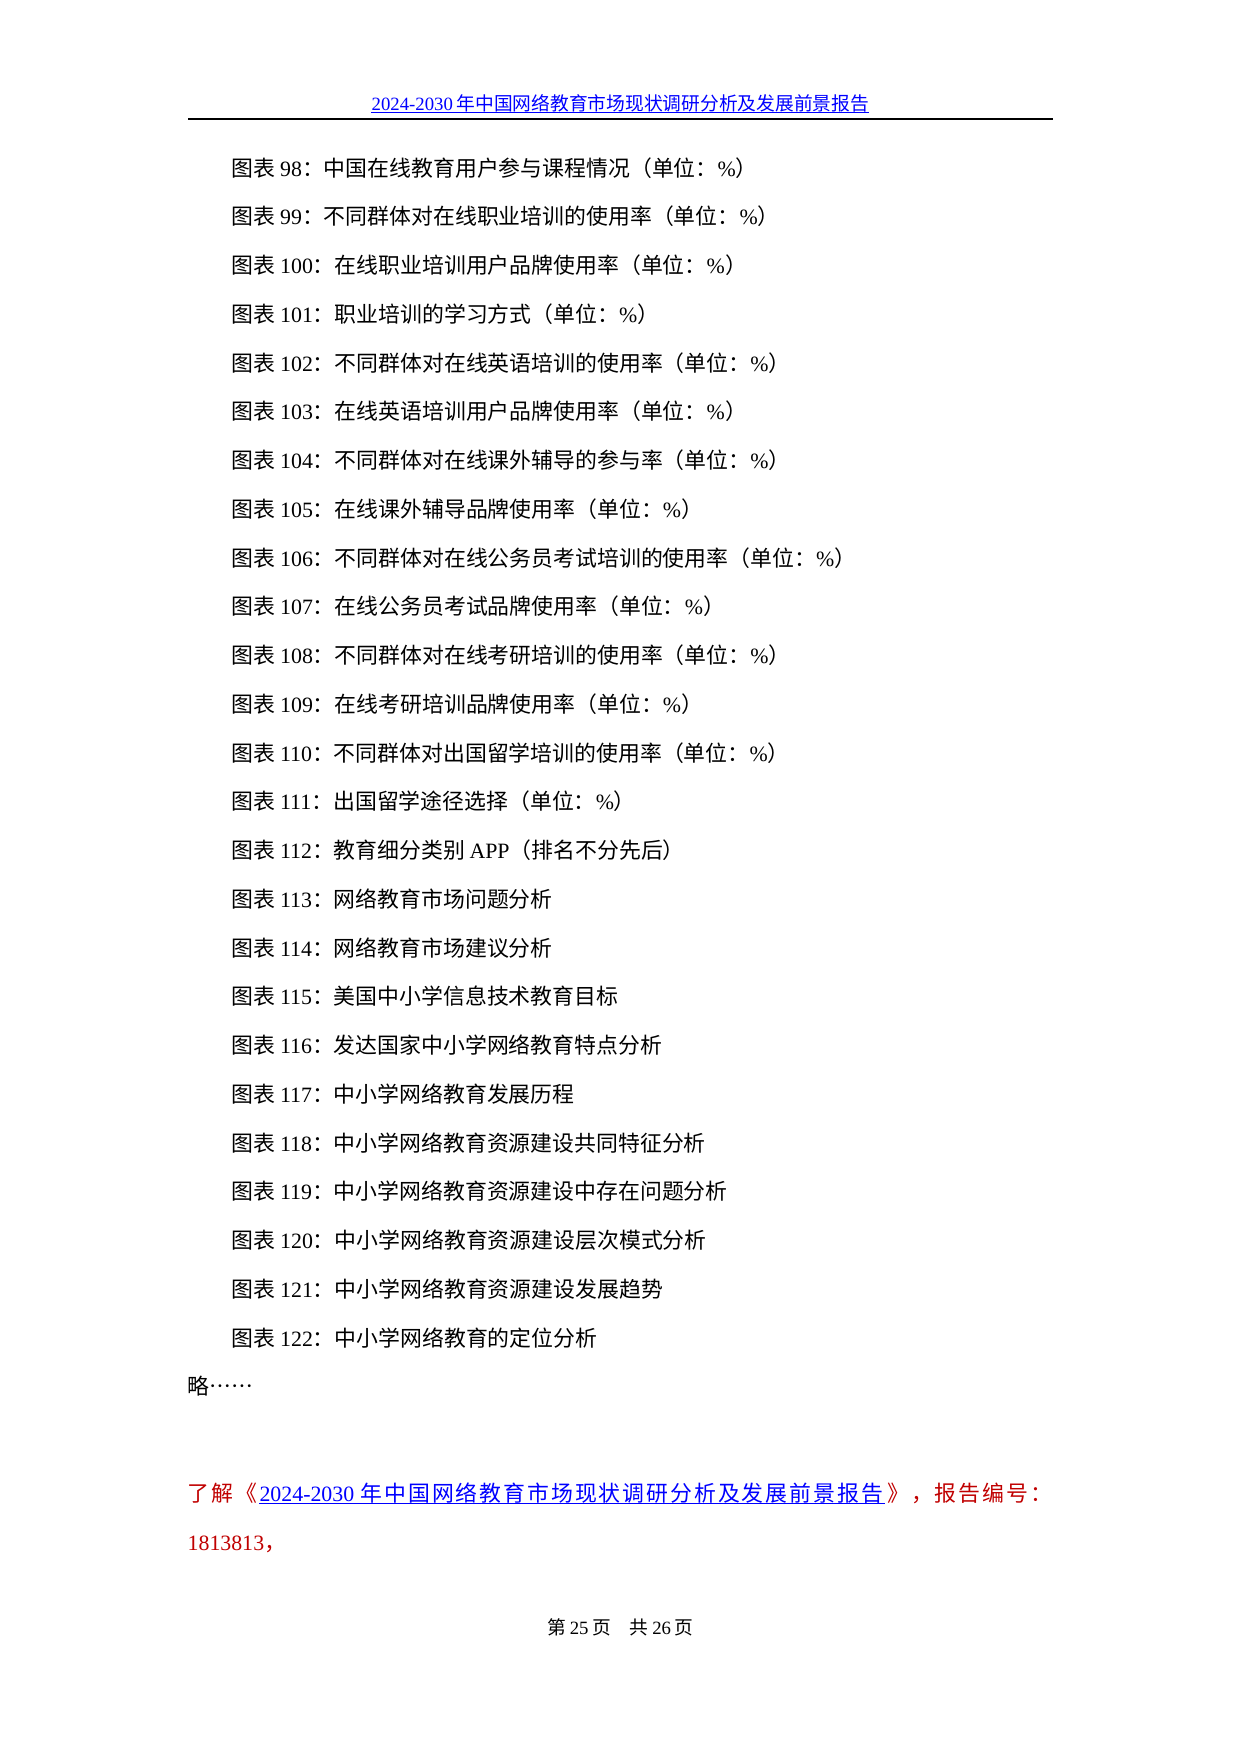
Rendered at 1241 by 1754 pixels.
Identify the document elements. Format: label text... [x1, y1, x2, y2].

text 了解《2024-2030年中国网络教育市场现状调研分析及发展前景报告》，报告编号：1813813， [187, 1475, 1053, 1557]
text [187, 150, 1053, 1401]
